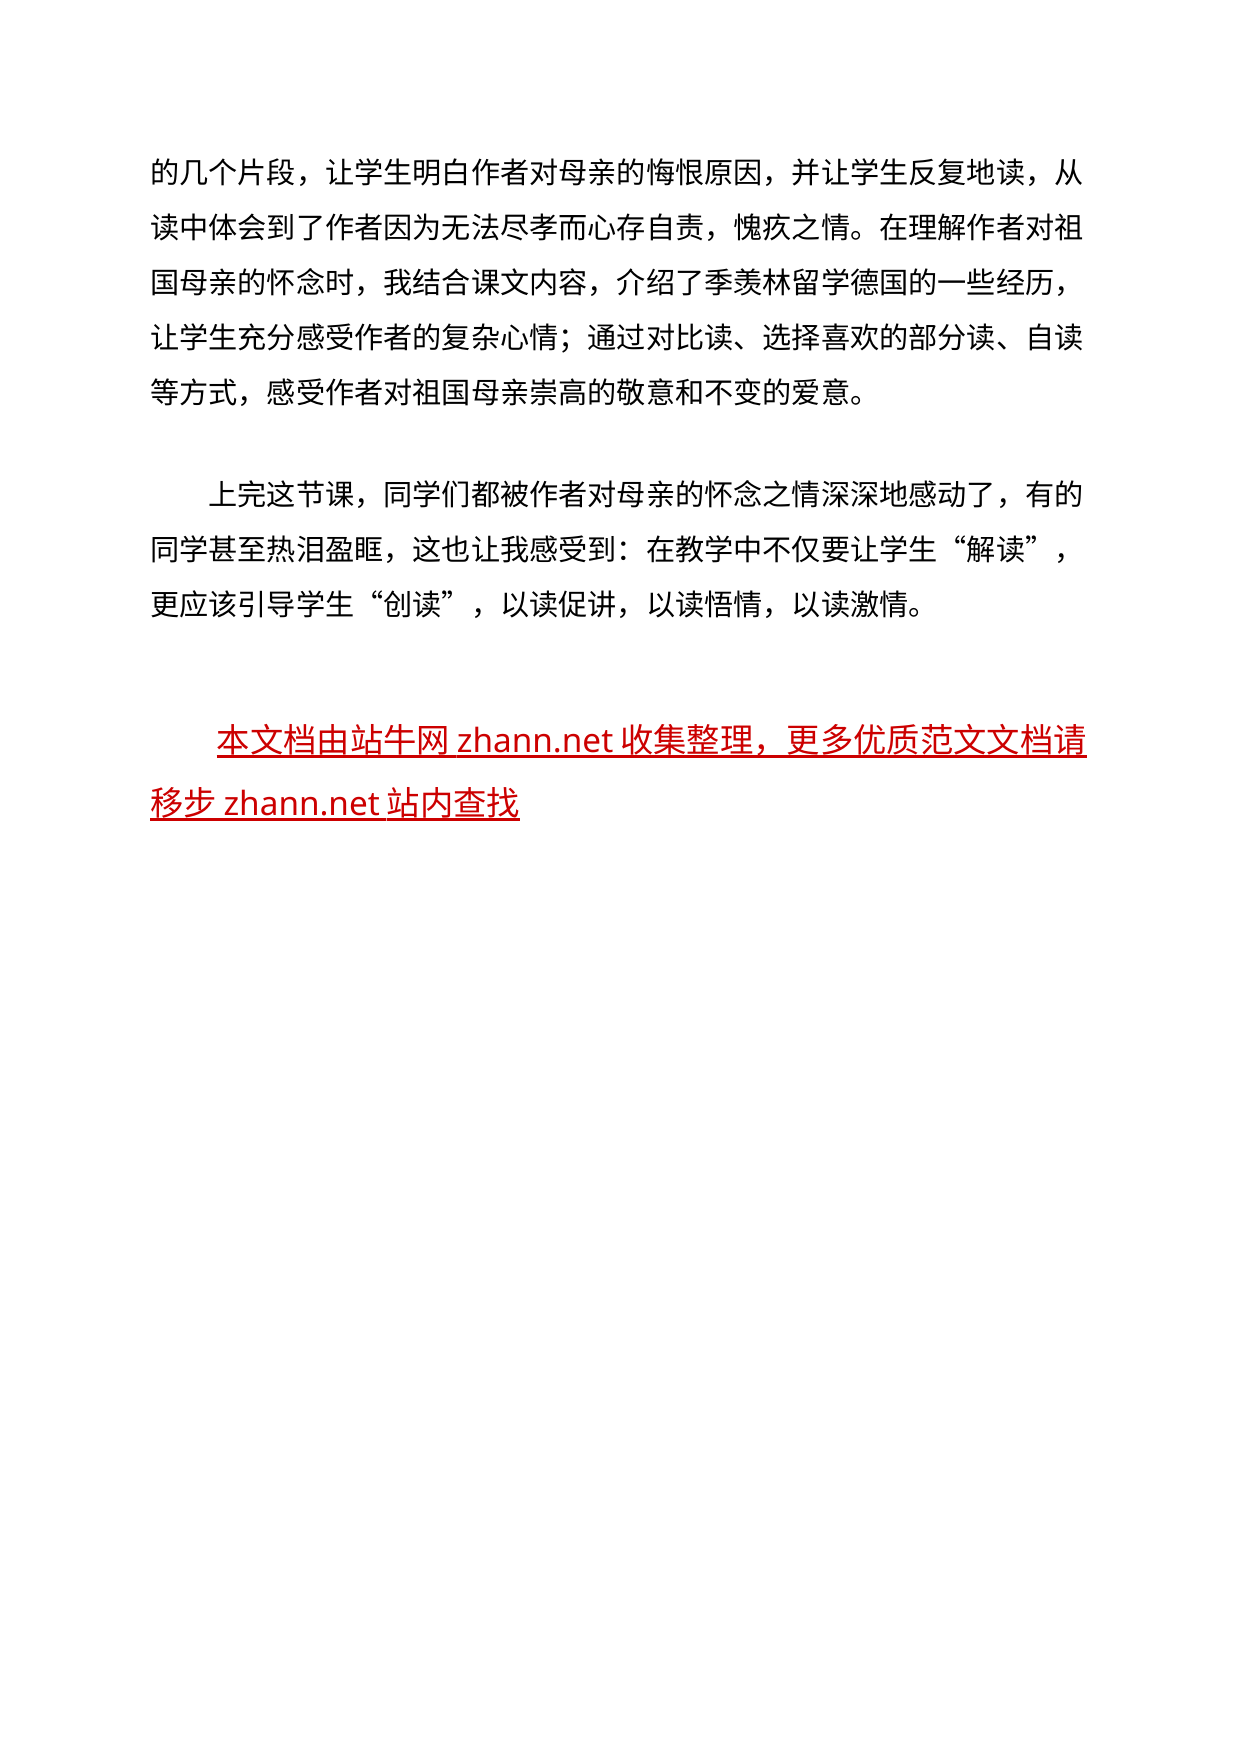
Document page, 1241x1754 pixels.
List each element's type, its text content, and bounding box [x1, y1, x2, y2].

text 本文档由站牛网zhann.net收集整理，更多优质范文文档请移步zhann.net站内查找 [150, 714, 1090, 825]
text 上完这节课，同学们都被作者对母亲的怀念之情深深地感动了，有的同学甚至热泪盈眶，这也让我感受到：在教学中不仅要让学生“解读”，更应该引导学生“创读”，以读促讲，以读悟情，以读激情。 [150, 471, 1090, 623]
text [150, 150, 1090, 412]
